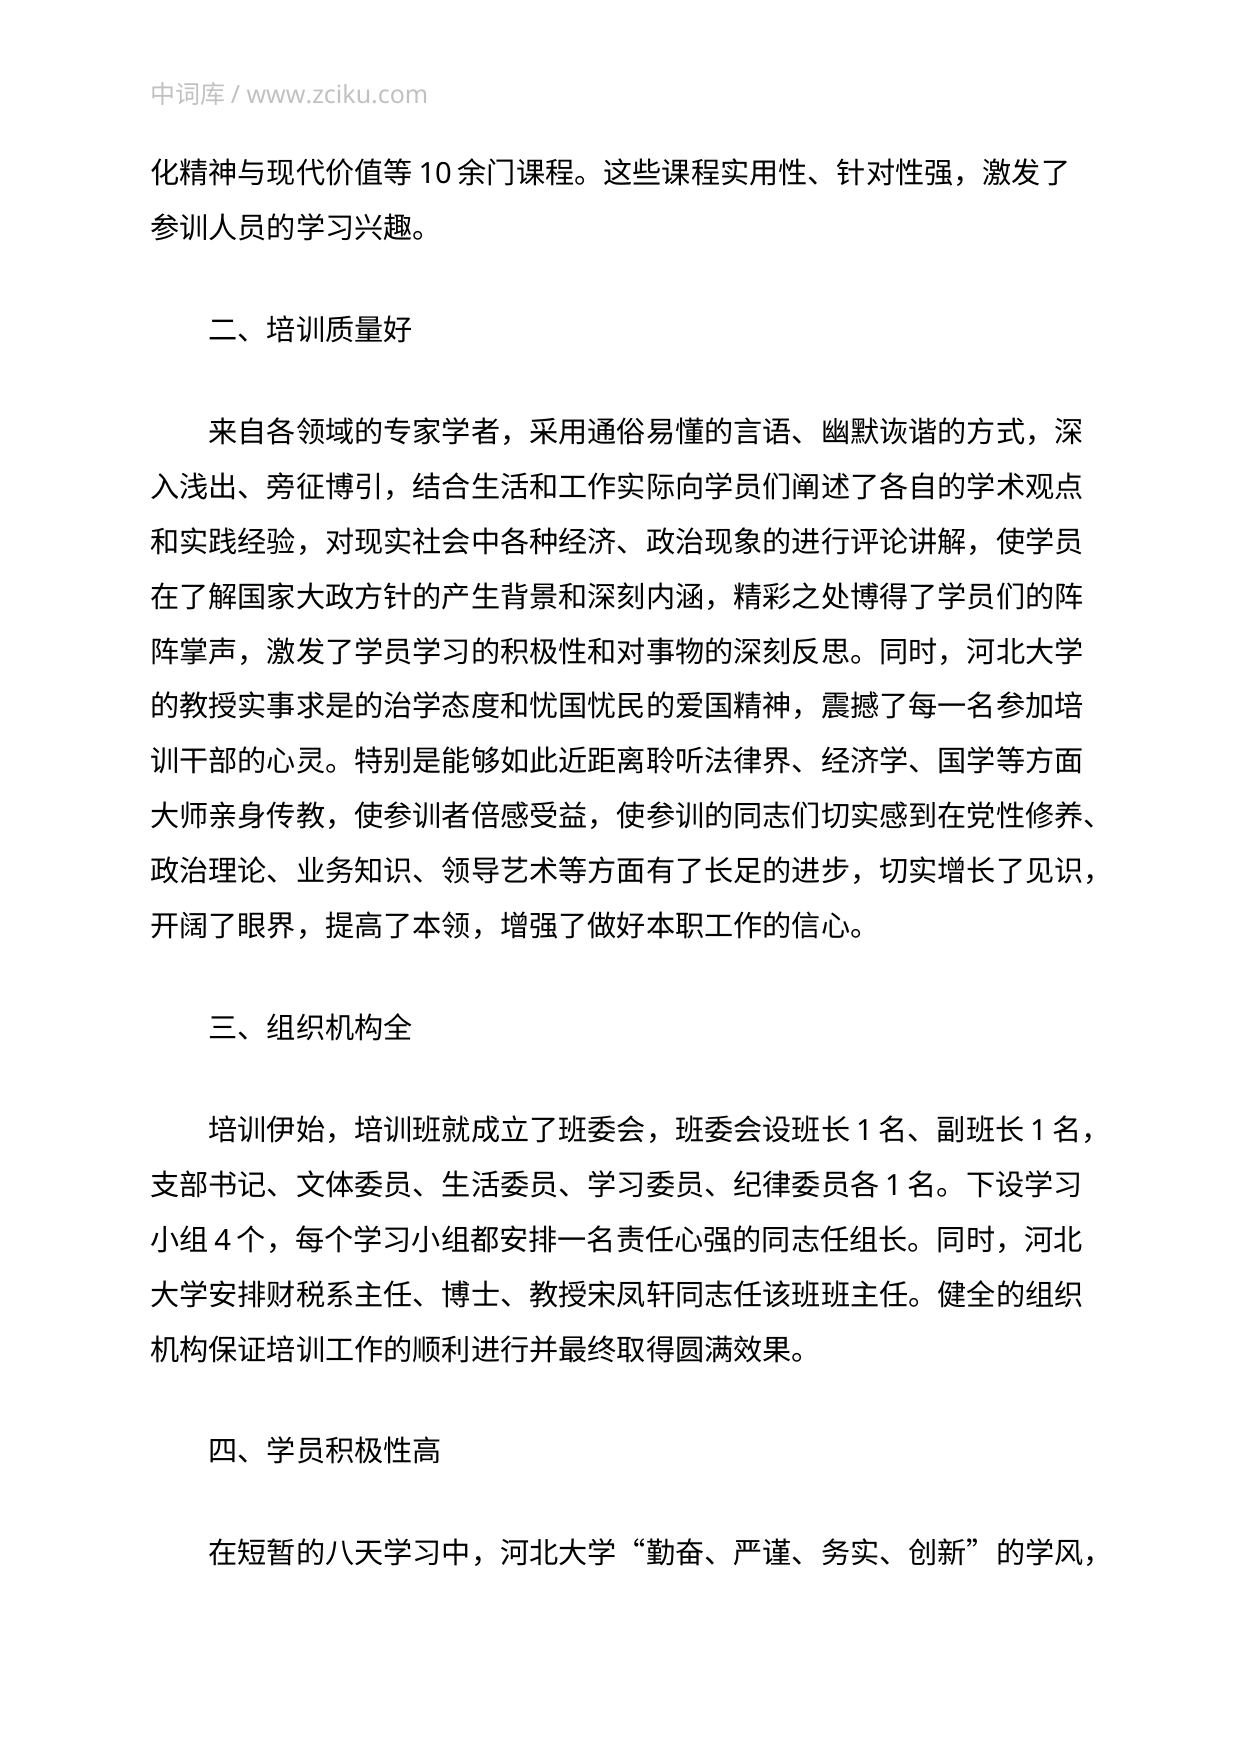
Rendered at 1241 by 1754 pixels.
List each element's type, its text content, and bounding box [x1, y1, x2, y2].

text 四、学员积极性高 [150, 1428, 1090, 1470]
text 二、培训质量好 [150, 307, 1090, 349]
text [150, 150, 1090, 247]
text 三、组织机构全 [150, 1004, 1090, 1047]
text 培训伊始，培训班就成立了班委会，班委会设班长1名、副班长1名，支部书记、文体委员、生活委员、学习委员、纪律委员各1名。下设学习小组4个，每个学习小组都安排一名责任心强的同志任组长。同时，河北大学安排财税系主任、博士、教授宋凤轩同志任该班班主任。健全的组织机构保证培训工作的顺利进行并最终取得圆满效果。 [150, 1106, 1090, 1368]
text 来自各领域的专家学者，采用通俗易懂的言语、幽默诙谐的方式，深入浅出、旁征博引，结合生活和工作实际向学员们阐述了各自的学术观点和实践经验，对现实社会中各种经济、政治现象的进行评论讲解，使学员在了解国家大政方针的产生背景和深刻内涵，精彩之处博得了学员们的阵阵掌声，激发了学员学习的积极性和对事物的深刻反思。同时，河北大学的教授实事求是的治学态度和忧国忧民的爱国精神，震撼了每一名参加培训干部的心灵。特别是能够如此近距离聆听法律界、经济学、国学等方面大师亲身传教，使参训者倍感受益，使参训的同志们切实感到在党性修养、政治理论、业务知识、领导艺术等方面有了长足的进步，切实增长了见识，开阔了眼界，提高了本领，增强了做好本职工作的信心。 [150, 408, 1090, 945]
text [150, 1529, 1090, 1572]
